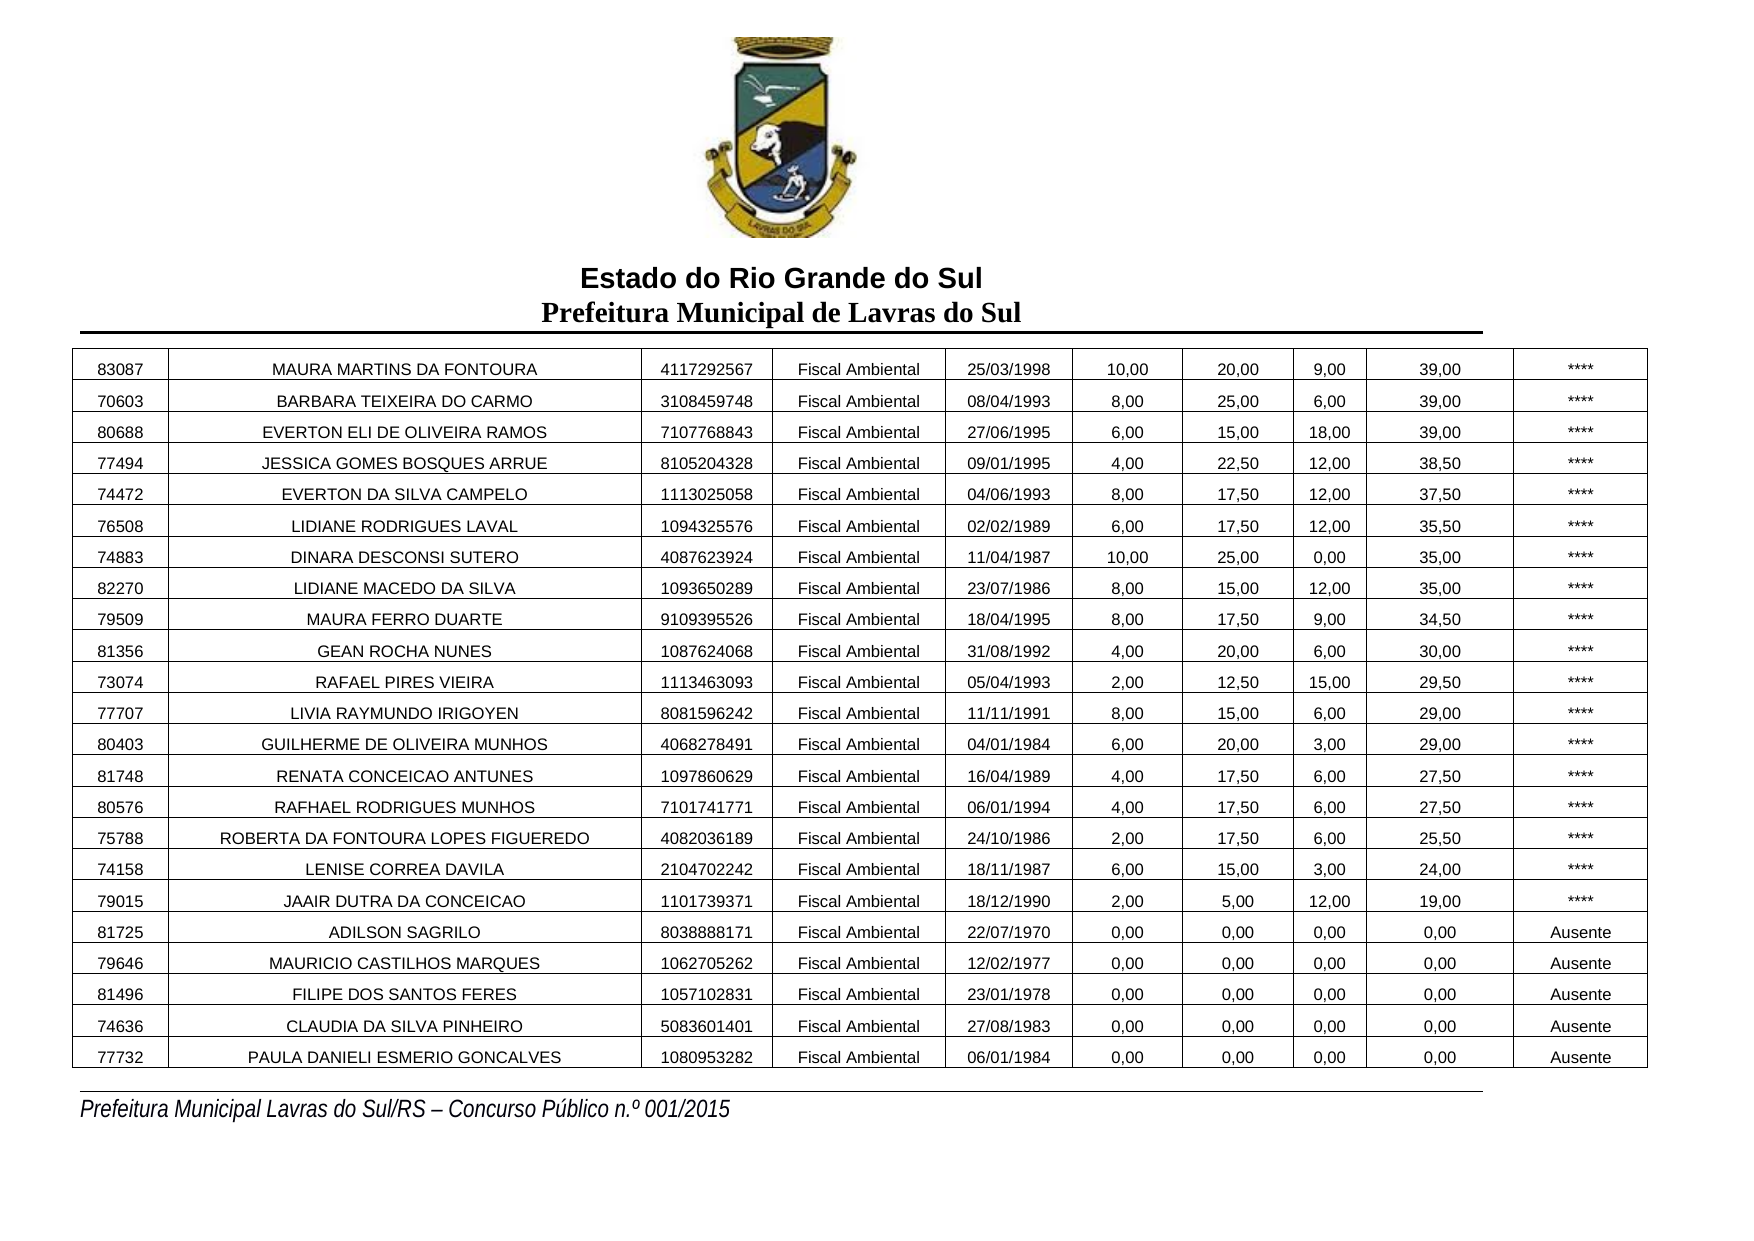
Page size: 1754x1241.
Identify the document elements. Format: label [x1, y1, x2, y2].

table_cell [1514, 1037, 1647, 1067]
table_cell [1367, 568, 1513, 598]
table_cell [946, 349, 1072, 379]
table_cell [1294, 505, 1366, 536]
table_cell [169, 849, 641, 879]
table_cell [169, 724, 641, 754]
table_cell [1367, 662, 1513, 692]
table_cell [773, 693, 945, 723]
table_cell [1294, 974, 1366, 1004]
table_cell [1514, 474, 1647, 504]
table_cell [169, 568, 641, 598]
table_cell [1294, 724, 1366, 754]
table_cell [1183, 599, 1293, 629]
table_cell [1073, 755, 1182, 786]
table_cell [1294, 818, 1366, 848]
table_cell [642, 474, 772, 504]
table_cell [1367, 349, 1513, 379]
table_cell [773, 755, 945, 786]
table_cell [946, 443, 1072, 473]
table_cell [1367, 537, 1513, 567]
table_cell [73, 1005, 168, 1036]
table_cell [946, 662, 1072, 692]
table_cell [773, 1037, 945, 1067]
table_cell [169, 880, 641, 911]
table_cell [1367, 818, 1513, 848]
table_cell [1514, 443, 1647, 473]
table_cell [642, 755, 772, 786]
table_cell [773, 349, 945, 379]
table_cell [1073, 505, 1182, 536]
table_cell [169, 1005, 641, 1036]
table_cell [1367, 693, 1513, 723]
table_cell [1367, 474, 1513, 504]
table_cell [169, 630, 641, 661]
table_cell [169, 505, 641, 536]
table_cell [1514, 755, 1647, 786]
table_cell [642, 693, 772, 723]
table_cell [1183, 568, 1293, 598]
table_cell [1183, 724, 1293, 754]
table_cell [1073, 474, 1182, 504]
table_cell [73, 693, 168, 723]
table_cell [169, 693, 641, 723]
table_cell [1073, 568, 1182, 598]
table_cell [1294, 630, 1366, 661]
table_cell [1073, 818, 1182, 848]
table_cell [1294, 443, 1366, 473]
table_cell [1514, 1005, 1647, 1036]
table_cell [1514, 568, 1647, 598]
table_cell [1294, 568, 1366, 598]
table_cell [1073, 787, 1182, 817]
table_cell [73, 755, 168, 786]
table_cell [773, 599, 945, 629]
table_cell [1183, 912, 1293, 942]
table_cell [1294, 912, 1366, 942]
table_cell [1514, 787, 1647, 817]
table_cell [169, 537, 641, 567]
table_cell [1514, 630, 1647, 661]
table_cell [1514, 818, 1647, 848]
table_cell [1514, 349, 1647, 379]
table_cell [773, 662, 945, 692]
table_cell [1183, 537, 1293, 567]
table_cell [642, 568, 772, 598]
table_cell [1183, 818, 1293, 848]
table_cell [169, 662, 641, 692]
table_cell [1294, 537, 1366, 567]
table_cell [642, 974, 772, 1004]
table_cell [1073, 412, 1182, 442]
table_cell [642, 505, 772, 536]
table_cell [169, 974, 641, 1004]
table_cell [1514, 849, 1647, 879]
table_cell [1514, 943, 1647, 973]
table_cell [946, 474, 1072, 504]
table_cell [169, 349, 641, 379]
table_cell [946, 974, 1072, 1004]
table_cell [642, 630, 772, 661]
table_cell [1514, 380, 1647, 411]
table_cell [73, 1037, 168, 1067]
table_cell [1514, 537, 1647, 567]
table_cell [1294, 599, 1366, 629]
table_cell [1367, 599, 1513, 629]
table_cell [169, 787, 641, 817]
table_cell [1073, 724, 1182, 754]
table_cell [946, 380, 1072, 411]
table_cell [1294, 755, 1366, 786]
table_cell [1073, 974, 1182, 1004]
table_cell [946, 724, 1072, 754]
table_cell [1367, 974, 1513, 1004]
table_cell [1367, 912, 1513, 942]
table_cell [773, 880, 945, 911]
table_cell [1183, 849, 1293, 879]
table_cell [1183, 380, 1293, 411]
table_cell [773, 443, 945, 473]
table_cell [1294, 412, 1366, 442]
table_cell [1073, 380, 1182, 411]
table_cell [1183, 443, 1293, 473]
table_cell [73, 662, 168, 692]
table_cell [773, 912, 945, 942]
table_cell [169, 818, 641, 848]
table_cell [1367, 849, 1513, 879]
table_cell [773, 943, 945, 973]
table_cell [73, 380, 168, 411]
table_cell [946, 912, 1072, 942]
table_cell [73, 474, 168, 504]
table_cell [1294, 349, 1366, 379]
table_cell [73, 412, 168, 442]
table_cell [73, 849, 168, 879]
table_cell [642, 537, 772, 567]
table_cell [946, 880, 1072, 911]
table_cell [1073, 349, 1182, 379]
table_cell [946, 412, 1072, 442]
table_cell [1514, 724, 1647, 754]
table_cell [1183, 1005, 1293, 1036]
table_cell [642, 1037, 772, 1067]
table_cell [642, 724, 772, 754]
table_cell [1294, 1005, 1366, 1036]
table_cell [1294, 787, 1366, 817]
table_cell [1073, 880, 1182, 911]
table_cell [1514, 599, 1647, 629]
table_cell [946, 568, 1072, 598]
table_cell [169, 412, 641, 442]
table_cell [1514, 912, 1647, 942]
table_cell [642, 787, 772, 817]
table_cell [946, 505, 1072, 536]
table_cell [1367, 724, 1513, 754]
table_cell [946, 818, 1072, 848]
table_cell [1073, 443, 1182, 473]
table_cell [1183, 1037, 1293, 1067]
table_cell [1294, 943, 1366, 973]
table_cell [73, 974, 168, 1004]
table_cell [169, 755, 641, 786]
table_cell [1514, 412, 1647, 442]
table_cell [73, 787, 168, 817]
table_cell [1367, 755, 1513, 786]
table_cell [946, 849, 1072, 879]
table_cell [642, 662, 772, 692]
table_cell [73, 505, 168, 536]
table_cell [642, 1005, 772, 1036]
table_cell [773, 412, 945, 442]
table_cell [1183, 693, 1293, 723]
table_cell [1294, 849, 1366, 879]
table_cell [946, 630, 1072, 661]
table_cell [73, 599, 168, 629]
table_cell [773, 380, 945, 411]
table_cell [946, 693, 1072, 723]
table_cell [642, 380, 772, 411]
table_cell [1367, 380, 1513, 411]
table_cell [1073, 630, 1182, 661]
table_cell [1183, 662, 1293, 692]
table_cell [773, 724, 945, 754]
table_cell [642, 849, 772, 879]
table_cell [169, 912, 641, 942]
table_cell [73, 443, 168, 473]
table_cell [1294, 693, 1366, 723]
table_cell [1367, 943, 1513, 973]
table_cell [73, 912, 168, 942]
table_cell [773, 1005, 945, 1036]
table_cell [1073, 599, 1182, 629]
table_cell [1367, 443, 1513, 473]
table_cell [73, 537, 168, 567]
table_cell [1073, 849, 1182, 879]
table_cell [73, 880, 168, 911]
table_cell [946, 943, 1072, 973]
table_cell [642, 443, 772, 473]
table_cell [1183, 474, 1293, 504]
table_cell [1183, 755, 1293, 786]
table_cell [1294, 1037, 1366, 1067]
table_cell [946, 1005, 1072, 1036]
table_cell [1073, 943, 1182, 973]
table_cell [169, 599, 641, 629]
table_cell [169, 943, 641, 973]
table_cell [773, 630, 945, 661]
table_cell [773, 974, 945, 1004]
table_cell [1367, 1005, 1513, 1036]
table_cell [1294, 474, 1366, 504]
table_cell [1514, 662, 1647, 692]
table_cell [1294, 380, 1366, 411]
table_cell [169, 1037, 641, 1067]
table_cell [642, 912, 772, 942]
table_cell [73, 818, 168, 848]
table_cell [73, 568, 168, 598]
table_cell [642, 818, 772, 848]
picture [681, 37, 882, 238]
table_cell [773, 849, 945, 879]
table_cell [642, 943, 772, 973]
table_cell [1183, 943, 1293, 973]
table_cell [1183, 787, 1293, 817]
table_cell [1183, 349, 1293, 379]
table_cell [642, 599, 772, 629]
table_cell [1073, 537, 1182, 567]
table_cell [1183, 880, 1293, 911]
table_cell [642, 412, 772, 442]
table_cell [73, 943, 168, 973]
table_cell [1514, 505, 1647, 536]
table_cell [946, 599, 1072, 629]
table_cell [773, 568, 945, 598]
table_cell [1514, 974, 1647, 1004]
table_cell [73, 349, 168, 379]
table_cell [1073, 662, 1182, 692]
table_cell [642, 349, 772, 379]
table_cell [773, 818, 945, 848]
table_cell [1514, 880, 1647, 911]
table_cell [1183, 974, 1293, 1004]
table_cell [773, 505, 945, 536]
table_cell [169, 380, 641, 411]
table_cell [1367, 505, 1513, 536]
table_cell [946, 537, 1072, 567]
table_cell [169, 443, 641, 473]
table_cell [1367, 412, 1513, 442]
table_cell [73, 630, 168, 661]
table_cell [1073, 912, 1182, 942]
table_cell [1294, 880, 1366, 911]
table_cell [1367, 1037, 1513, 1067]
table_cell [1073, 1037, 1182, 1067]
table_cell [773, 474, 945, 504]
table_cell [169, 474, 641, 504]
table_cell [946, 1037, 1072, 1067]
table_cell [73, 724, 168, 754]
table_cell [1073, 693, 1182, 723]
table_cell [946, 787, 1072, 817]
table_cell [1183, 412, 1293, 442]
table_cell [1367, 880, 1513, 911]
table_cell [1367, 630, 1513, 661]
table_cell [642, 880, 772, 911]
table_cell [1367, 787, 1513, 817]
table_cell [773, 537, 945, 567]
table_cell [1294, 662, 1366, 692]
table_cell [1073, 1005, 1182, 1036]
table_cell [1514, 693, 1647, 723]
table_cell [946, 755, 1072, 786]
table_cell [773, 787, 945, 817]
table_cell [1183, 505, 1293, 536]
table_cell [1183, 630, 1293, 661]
